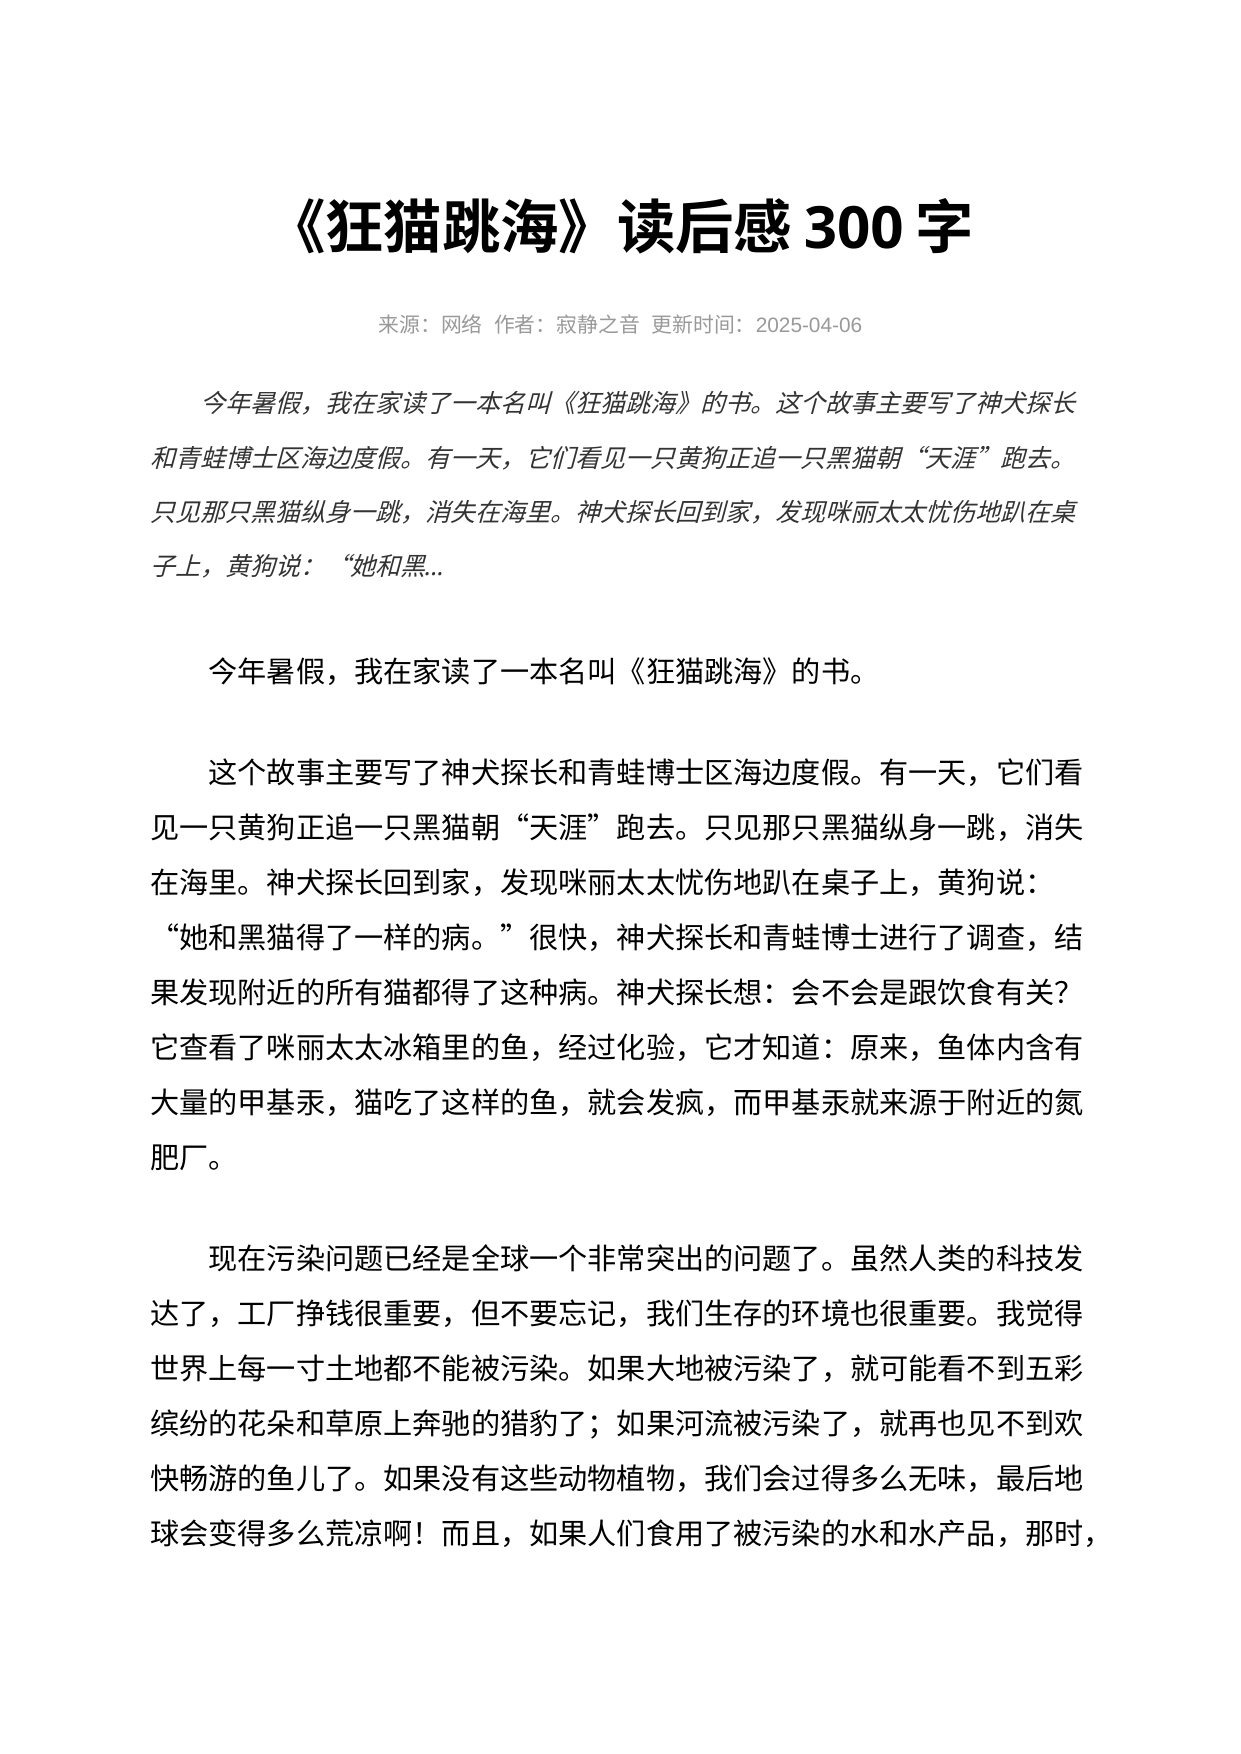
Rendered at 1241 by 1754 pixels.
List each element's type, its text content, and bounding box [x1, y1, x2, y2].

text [150, 1236, 1090, 1553]
subtitle 《狂猫跳海》读后感300字 [150, 181, 1090, 266]
text 这个故事主要写了神犬探长和青蛙博士区海边度假。有一天，它们看见一只黄狗正追一只黑猫朝“天涯”跑去。只见那只黑猫纵身一跳，消失在海里。神犬探长回到家，发现咪丽太太忧伤地趴在桌子上，黄狗说：“她和黑猫得了一样的病。”很快，神犬探长和青蛙博士进行了调查，结果发现附近的所有猫都得了这种病。神犬探长想：会不会是跟饮食有关？它查看了咪丽太太冰箱里的鱼，经过化验，它才知道：原来，鱼体内含有大量的甲基汞，猫吃了这样的鱼，就会发疯，而甲基汞就来源于附近的氮肥厂。 [150, 750, 1090, 1176]
text 来源：网络 作者：寂静之音 更新时间：2025-04-06 [150, 313, 1090, 337]
text 今年暑假，我在家读了一本名叫《狂猫跳海》的书。这个故事主要写了神犬探长和青蛙博士区海边度假。有一天，它们看见一只黄狗正追一只黑猫朝“天涯”跑去。只见那只黑猫纵身一跳，消失在海里。神犬探长回到家，发现咪丽太太忧伤地趴在桌子上，黄狗说：“她和黑... [150, 384, 1090, 583]
text 今年暑假，我在家读了一本名叫《狂猫跳海》的书。 [150, 648, 1090, 690]
